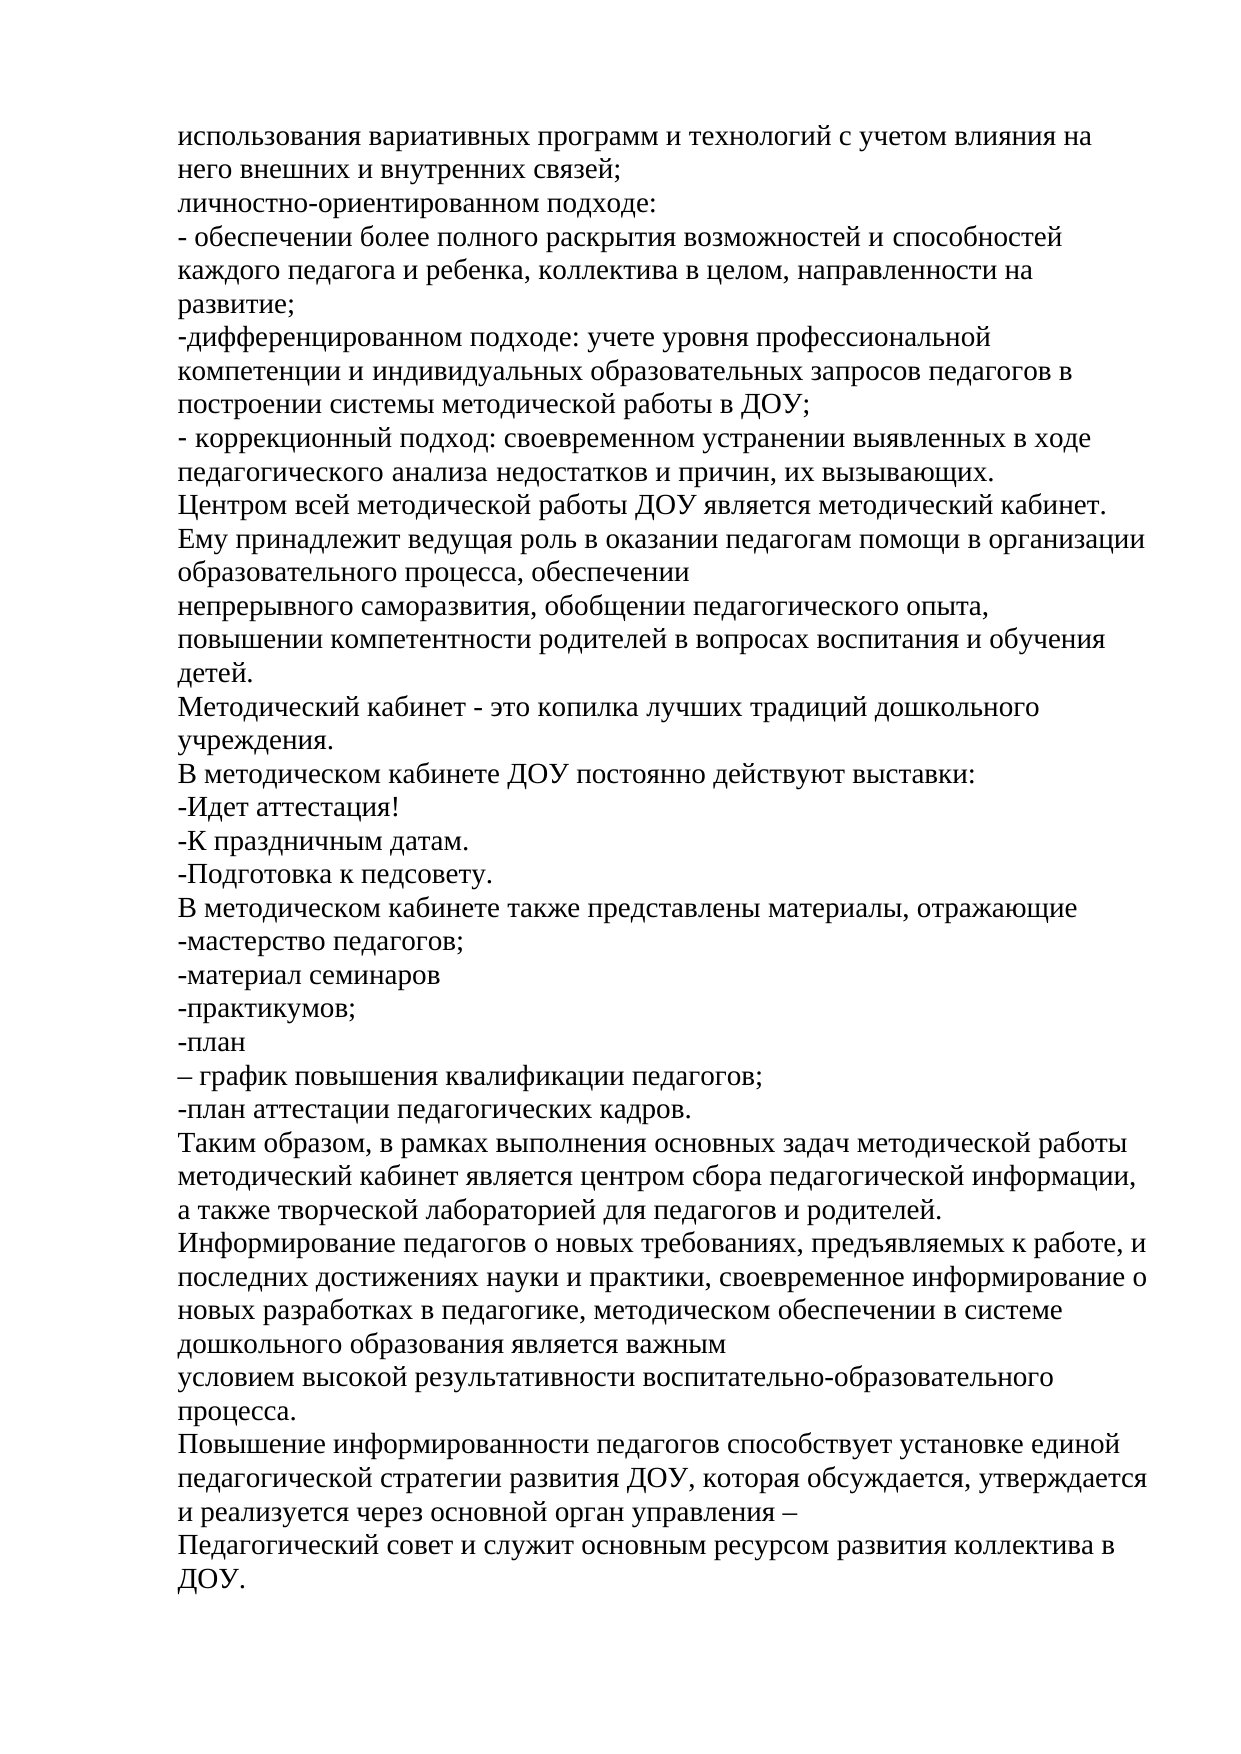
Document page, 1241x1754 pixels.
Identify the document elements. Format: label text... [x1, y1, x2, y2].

text -план [177, 1024, 1152, 1058]
text -Идет аттестация! [177, 789, 1152, 823]
text В методическом кабинете также представлены материалы, отражающие [177, 890, 1152, 923]
text -материал семинаров [177, 957, 1152, 991]
text личностно-ориентированном подходе: [177, 185, 1152, 219]
text -Подготовка к педсовету. [177, 856, 1152, 890]
text - обеспечении более полного раскрытия возможностей и способностей каждого педагога и ребенка, коллектива в целом, направленности на развитие; [177, 219, 1152, 319]
text Повышение информированности педагогов способствует установке единой педагогической стратегии развития ДОУ, которая обсуждается, утверждается и реализуется через основной орган управления – [177, 1427, 1152, 1527]
text – график повышения квалификации педагогов; [177, 1058, 1152, 1091]
text Педагогический совет и служит основным ресурсом развития коллектива в ДОУ. [177, 1527, 1152, 1594]
text -план аттестации педагогических кадров. [177, 1091, 1152, 1125]
text -мастерство педагогов; [177, 923, 1152, 957]
text В методическом кабинете ДОУ постоянно действуют выставки: [177, 756, 1152, 789]
text -дифференцированном подходе: учете уровня профессиональной компетенции и индивидуальных образовательных запросов педагогов в построении системы методической работы в ДОУ; [177, 319, 1152, 420]
text Центром всей методической работы ДОУ является методический кабинет. Ему принадлежит ведущая роль в оказании педагогам помощи в организации образовательного процесса, обеспечении [177, 487, 1152, 588]
text условием высокой результативности воспитательно-образовательного процесса. [177, 1359, 1152, 1427]
text - коррекционный подход: своевременном устранении выявленных в ходе педагогического анализа недостатков и причин, их вызывающих. [177, 420, 1152, 487]
text -К праздничным датам. [177, 823, 1152, 856]
text повышении компетентности родителей в вопросах воспитания и обучения детей. [177, 622, 1152, 689]
text Информирование педагогов о новых требованиях, предъявляемых к работе, и последних достижениях науки и практики, своевременное информирование о новых разработках в педагогике, методическом обеспечении в системе дошкольного образования является важным [177, 1225, 1152, 1359]
text использования вариативных программ и технологий с учетом влияния на него внешних и внутренних связей; [177, 118, 1152, 185]
text Таким образом, в рамках выполнения основных задач методической работы методический кабинет является центром сбора педагогической информации, а также творческой лабораторией для педагогов и родителей. [177, 1125, 1152, 1225]
text Методический кабинет - это копилка лучших традиций дошкольного учреждения. [177, 689, 1152, 756]
text -практикумов; [177, 991, 1152, 1024]
text непрерывного саморазвития, обобщении педагогического опыта, [177, 588, 1152, 622]
